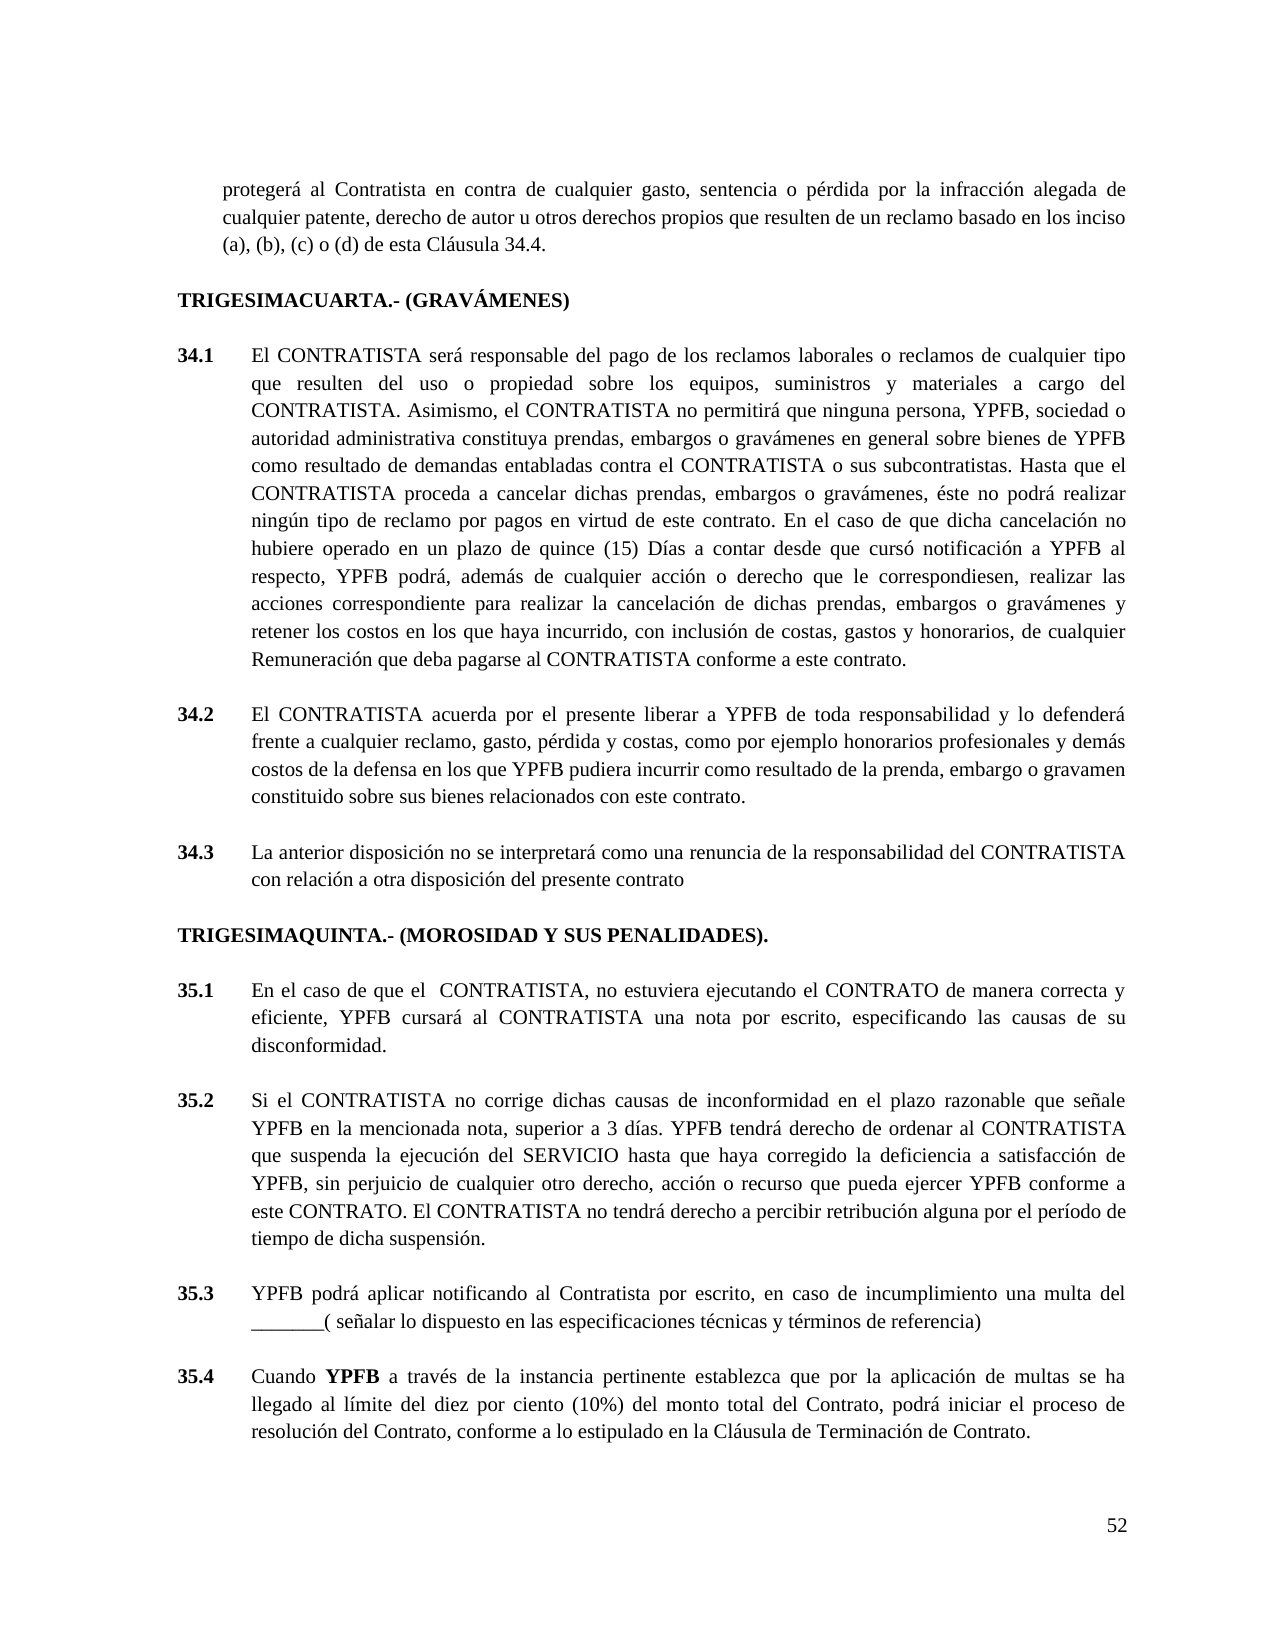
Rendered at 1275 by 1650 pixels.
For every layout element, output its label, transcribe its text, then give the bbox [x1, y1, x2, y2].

text 35.3 YPFB podrá aplicar notificando al Contratista por escrito, en caso de incumplimiento una multa del _______( señalar lo dispuesto en las especificaciones técnicas y términos de referencia) [177, 1281, 1127, 1333]
text 35.1 En el caso de que el CONTRATISTA, no estuviera ejecutando el CONTRATO de manera correcta y eficiente, YPFB cursará al CONTRATISTA una nota por escrito, especificando las causas de su disconformidad. [177, 978, 1127, 1057]
text 34.1 El CONTRATISTA será responsable del pago de los reclamos laborales o reclamos de cualquier tipo que resulten del uso o propiedad sobre los equipos, suministros y materiales a cargo del CONTRATISTA. Asimismo, el CONTRATISTA no permitirá que ninguna persona, YPFB, sociedad o autoridad administrativa constituya prendas, embargos o gravámenes en general sobre bienes de YPFB como resultado de demandas entabladas contra el CONTRATISTA o sus subcontratistas. Hasta que el CONTRATISTA proceda a cancelar dichas prendas, embargos o gravámenes, éste no podrá realizar ningún tipo de reclamo por pagos en virtud de este contrato. En el caso de que dicha cancelación no hubiere operado en un plazo de quince (15) Días a contar desde que cursó notificación a YPFB al respecto, YPFB podrá, además de cualquier acción o derecho que le correspondiesen, realizar las acciones correspondiente para realizar la cancelación de dichas prendas, embargos o gravámenes y retener los costos en los que haya incurrido, con inclusión de costas, gastos y honorarios, de cualquier Remuneración que deba pagarse al CONTRATISTA conforme a este contrato. [177, 343, 1127, 671]
text 35.4 Cuando YPFB a través de la instancia pertinente establezca que por la aplicación de multas se ha llegado al límite del diez por ciento (10%) del monto total del Contrato, podrá iniciar el proceso de resolución del Contrato, conforme a lo estipulado en la Cláusula de Terminación de Contrato. [177, 1364, 1127, 1443]
text TRIGESIMACUARTA.- (GRAVÁMENES) [177, 288, 1127, 312]
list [177, 177, 1127, 256]
text TRIGESIMAQUINTA.- (MOROSIDAD Y SUS PENALIDADES). [177, 922, 1127, 947]
text 35.2 Si el CONTRATISTA no corrige dichas causas de inconformidad en el plazo razonable que señale YPFB en la mencionada nota, superior a 3 días. YPFB tendrá derecho de ordenar al CONTRATISTA que suspenda la ejecución del SERVICIO hasta que haya corregido la deficiencia a satisfacción de YPFB, sin perjuicio de cualquier otro derecho, acción o recurso que pueda ejercer YPFB conforme a este CONTRATO. El CONTRATISTA no tendrá derecho a percibir retribución alguna por el período de tiempo de dicha suspensión. [177, 1088, 1127, 1250]
text 34.2 El CONTRATISTA acuerda por el presente liberar a YPFB de toda responsabilidad y lo defenderá frente a cualquier reclamo, gasto, pérdida y costas, como por ejemplo honorarios profesionales y demás costos de la defensa en los que YPFB pudiera incurrir como resultado de la prenda, embargo o gravamen constituido sobre sus bienes relacionados con este contrato. [177, 702, 1127, 808]
text 34.3 La anterior disposición no se interpretará como una renuncia de la responsabilidad del CONTRATISTA con relación a otra disposición del presente contrato [177, 840, 1127, 891]
